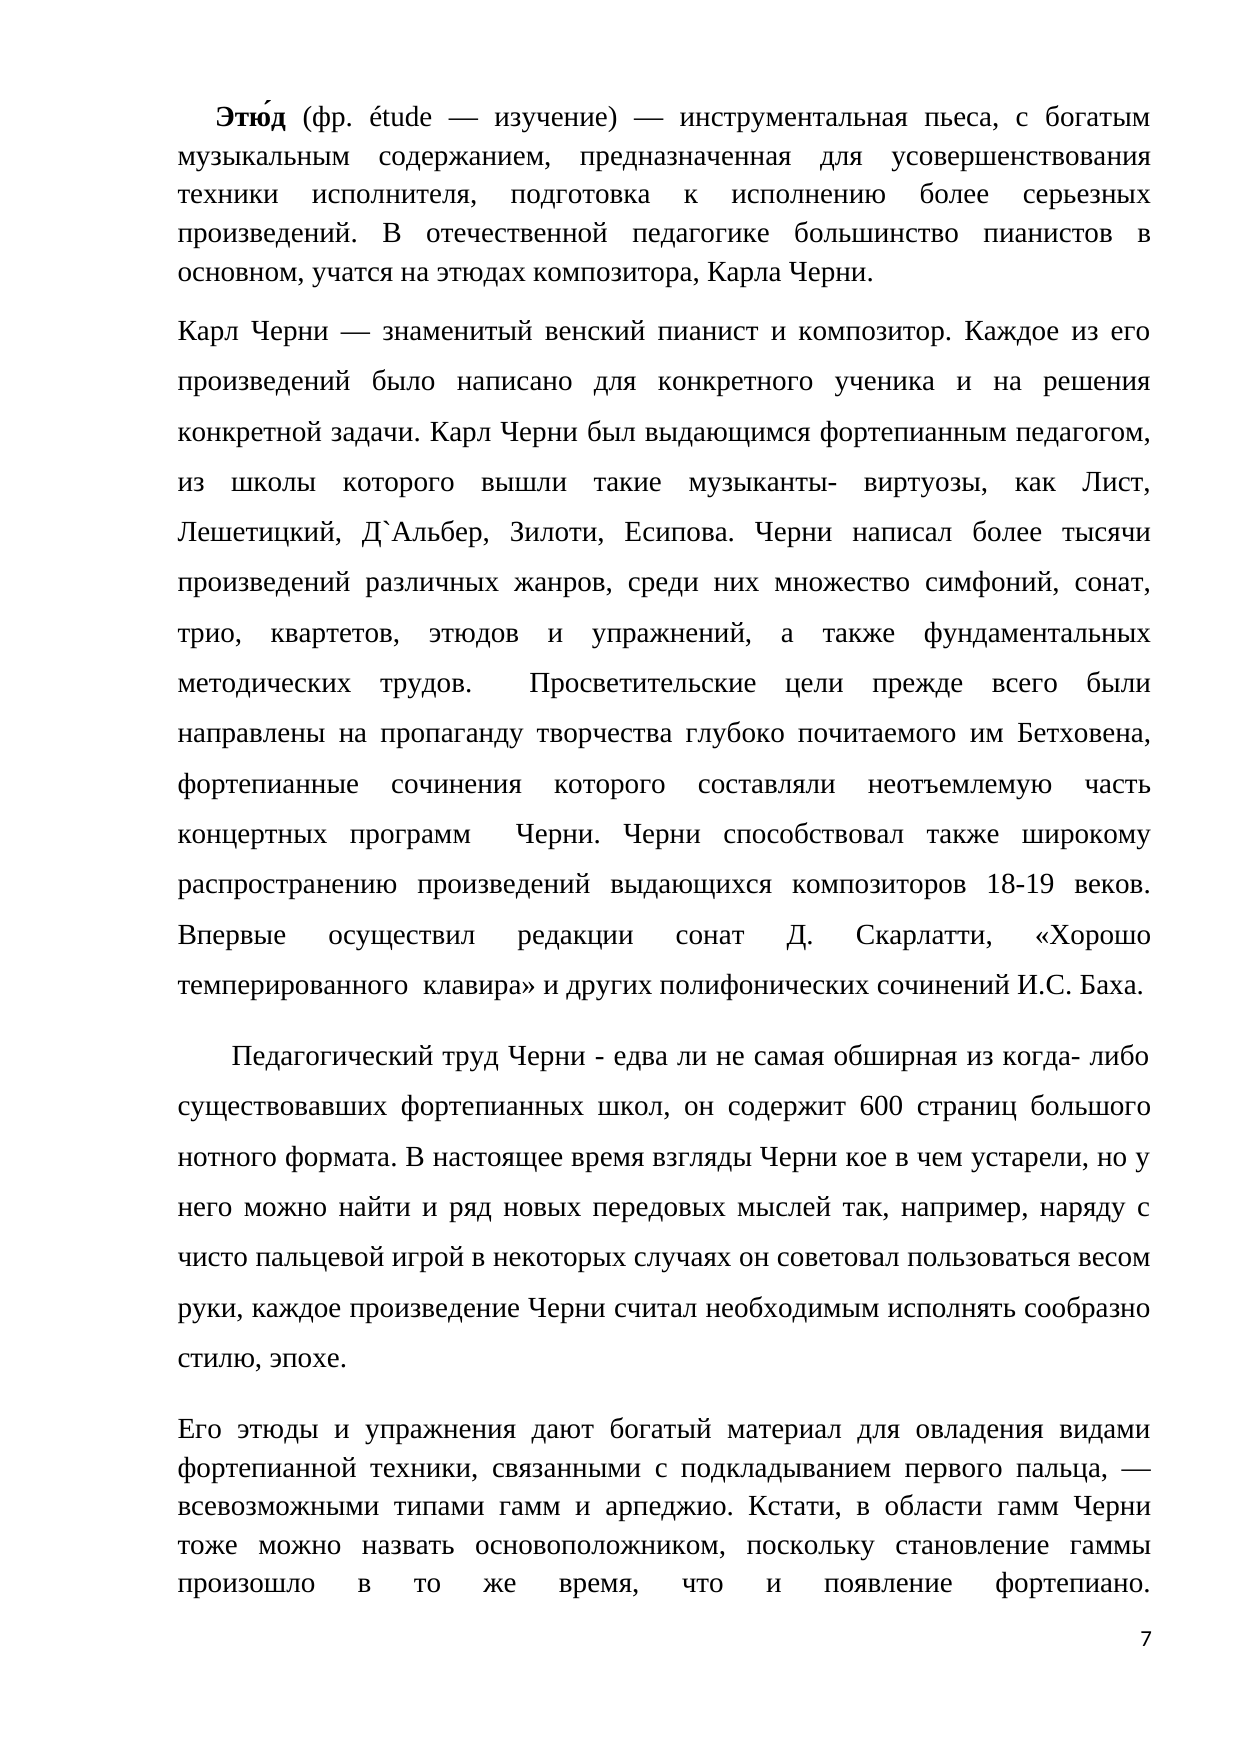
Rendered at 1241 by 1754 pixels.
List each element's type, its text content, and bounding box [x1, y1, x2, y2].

text Этю́д (фр. étude — изучение) — инструментальная пьеса, с богатым музыкальным содержанием, предназначенная для усовершенствования техники исполнителя, подготовка к исполнению более серьезных произведений. В отечественной педагогике большинство пианистов в основном, учатся на этюдах композитора, Карла Черни. [177, 99, 1152, 287]
text Карл Черни — знаменитый венский пианист и композитор. Каждое из его произведений было написано для конкретного ученика и на решения конкретной задачи. Карл Черни был выдающимся фортепианным педагогом, из школы которого вышли такие музыканты- виртуозы, как Лист, Лешетицкий, Д`Альбер, Зилоти, Есипова. Черни написал более тысячи произведений различных жанров, среди них множество симфоний, сонат, трио, квартетов, этюдов и упражнений, а также фундаментальных методических трудов. Просветительские цели прежде всего были направлены на пропаганду творчества глубоко почитаемого им Бетховена, фортепианные сочинения которого составляли неотъемлемую часть концертных программ Черни. Черни способствовал также широкому распространению произведений выдающихся композиторов 18-19 веков. Впервые осуществил редакции сонат Д. Скарлатти, «Хорошо темперированного клавира» и других полифонических сочинений И.С. Баха. [177, 313, 1152, 1001]
text Педагогический труд Черни - едва ли не самая обширная из когда- либо существовавших фортепианных школ, он содержит 600 страниц большого нотного формата. В настоящее время взгляды Черни кое в чем устарели, но у него можно найти и ряд новых передовых мыслей так, например, наряду с чисто пальцевой игрой в некоторых случаях он советовал пользоваться весом руки, каждое произведение Черни считал необходимым исполнять сообразно стилю, эпохе. [177, 1038, 1152, 1374]
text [177, 1411, 1152, 1599]
